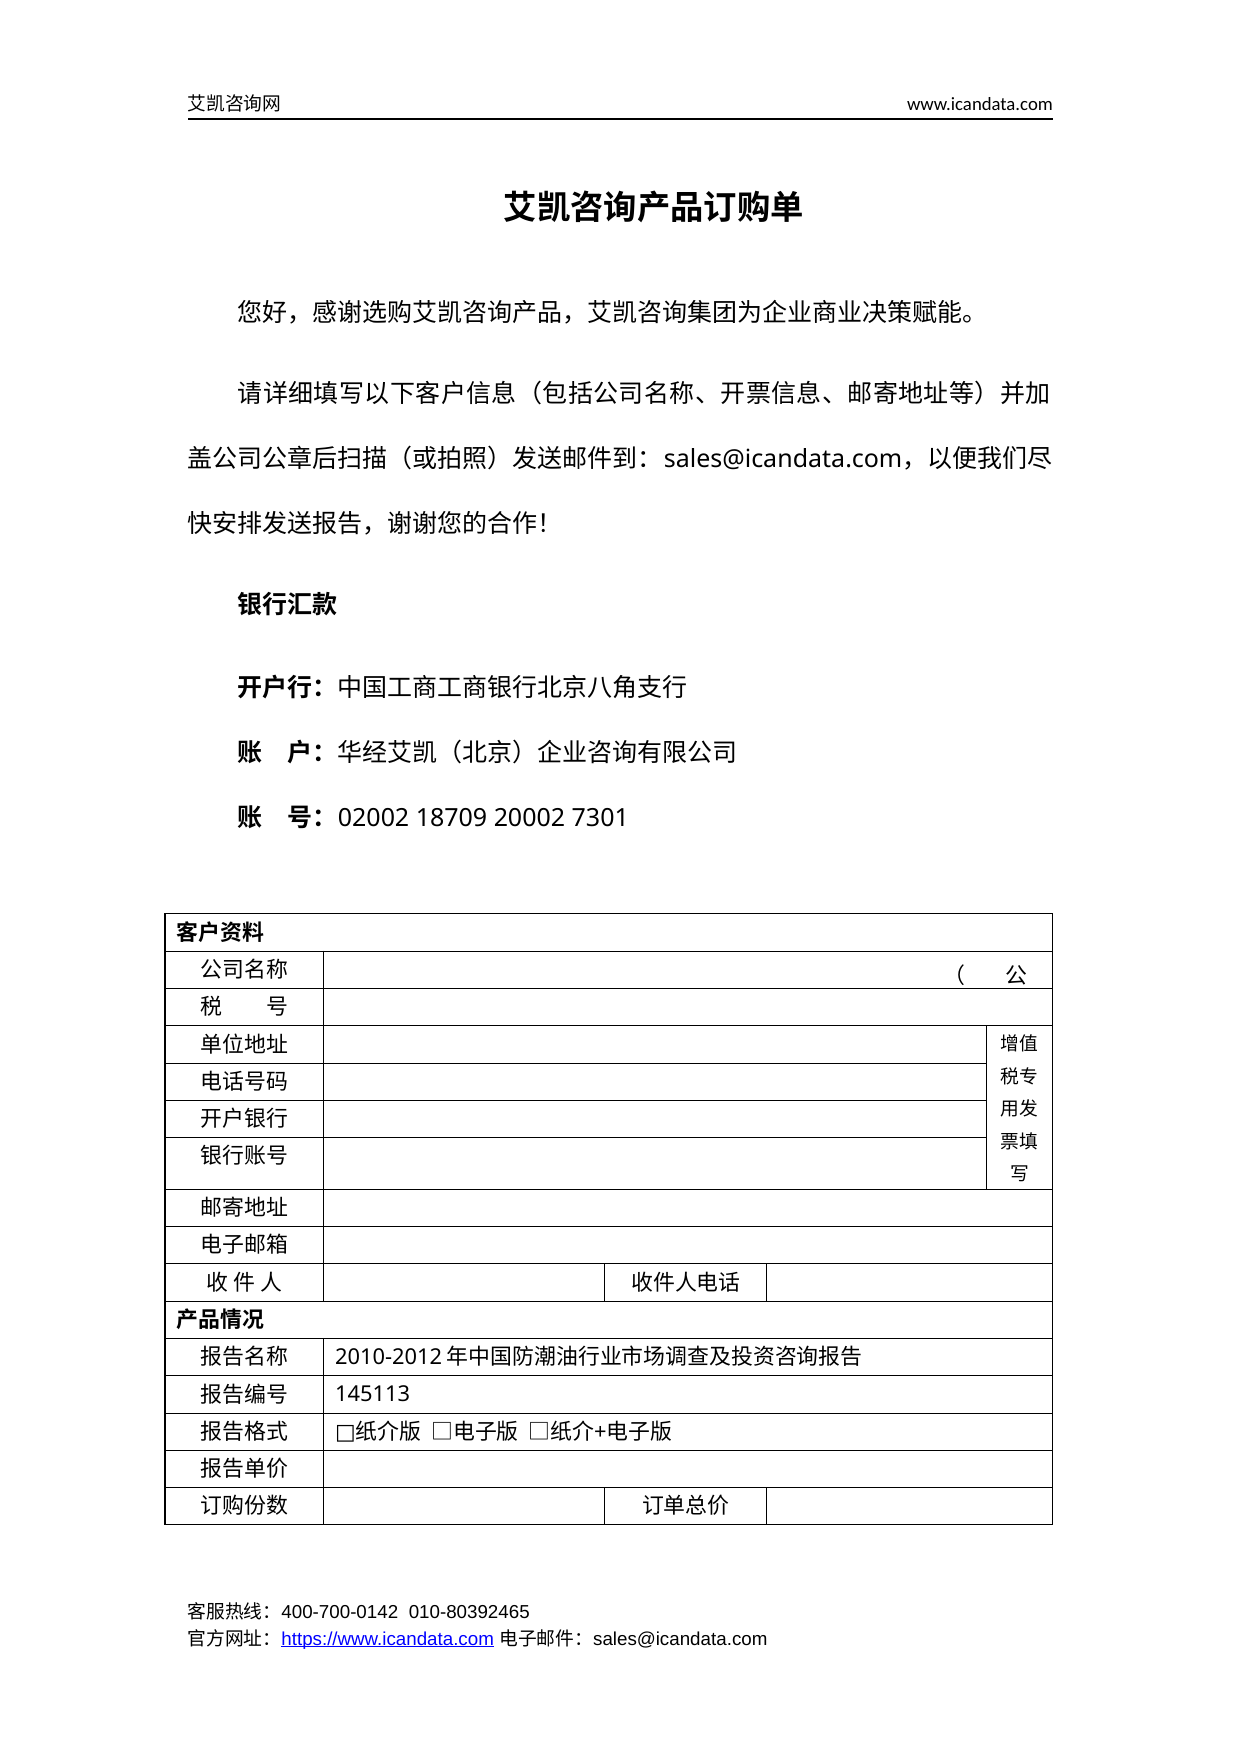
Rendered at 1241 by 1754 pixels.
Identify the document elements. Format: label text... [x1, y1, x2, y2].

table_cell 公司名称 [166, 952, 323, 988]
table_cell 开户银行 [166, 1101, 323, 1137]
table_cell [324, 1451, 1052, 1487]
table_cell 报告单价 [166, 1451, 323, 1487]
table_cell 报告名称 [166, 1339, 323, 1375]
table_cell 邮寄地址 [166, 1190, 323, 1226]
table_cell 单位地址 [166, 1026, 323, 1062]
table_cell [324, 1264, 604, 1301]
table_cell 增值税专用发票填写 [987, 1026, 1052, 1189]
table_cell [324, 1138, 986, 1189]
table_cell [324, 1190, 1052, 1226]
text 您好，感谢选购艾凯咨询产品，艾凯咨询集团为企业商业决策赋能。 [187, 278, 1053, 343]
table_cell [767, 1488, 1052, 1524]
table_cell 145113 [324, 1376, 1052, 1412]
text 账 号：02002 18709 20002 7301 [187, 783, 1053, 848]
table_cell [324, 1488, 604, 1524]
table_cell [324, 1227, 1052, 1263]
table_cell □纸介版 □电子版 □纸介+电子版 [324, 1414, 1052, 1450]
table_cell [324, 1101, 986, 1137]
table_header 客户资料 [166, 914, 1052, 951]
table_cell 订单总价 [605, 1488, 766, 1524]
text 账 户：华经艾凯（北京）企业咨询有限公司 [187, 718, 1053, 783]
table_cell [767, 1264, 1052, 1301]
table_cell 银行账号 [166, 1138, 323, 1189]
table_cell [324, 952, 1052, 988]
table_cell 2010-2012年中国防潮油行业市场调查及投资咨询报告 [324, 1339, 1052, 1375]
text 开户行：中国工商工商银行北京八角支行 [187, 653, 1053, 718]
text 请详细填写以下客户信息（包括公司名称、开票信息、邮寄地址等）并加盖公司公章后扫描（或拍照）发送邮件到：sales@icandata.com，以便我们尽快安排发送报告，谢谢您的合作！ [187, 359, 1053, 554]
table_cell 报告格式 [166, 1414, 323, 1450]
table_cell 收件人电话 [605, 1264, 766, 1301]
table_cell 电子邮箱 [166, 1227, 323, 1263]
table_cell 收 件 人 [166, 1264, 323, 1301]
table_cell 电话号码 [166, 1064, 323, 1100]
table_cell 订购份数 [166, 1488, 323, 1524]
table_cell [324, 1026, 986, 1062]
table_cell 税 号 [166, 989, 323, 1025]
table_cell 报告编号 [166, 1376, 323, 1412]
table_cell 产品情况 [166, 1302, 1052, 1338]
text 艾凯咨询产品订购单 [187, 172, 1053, 237]
table_cell [324, 989, 1052, 1025]
text 银行汇款 [187, 570, 1053, 635]
table_cell [324, 1064, 986, 1100]
